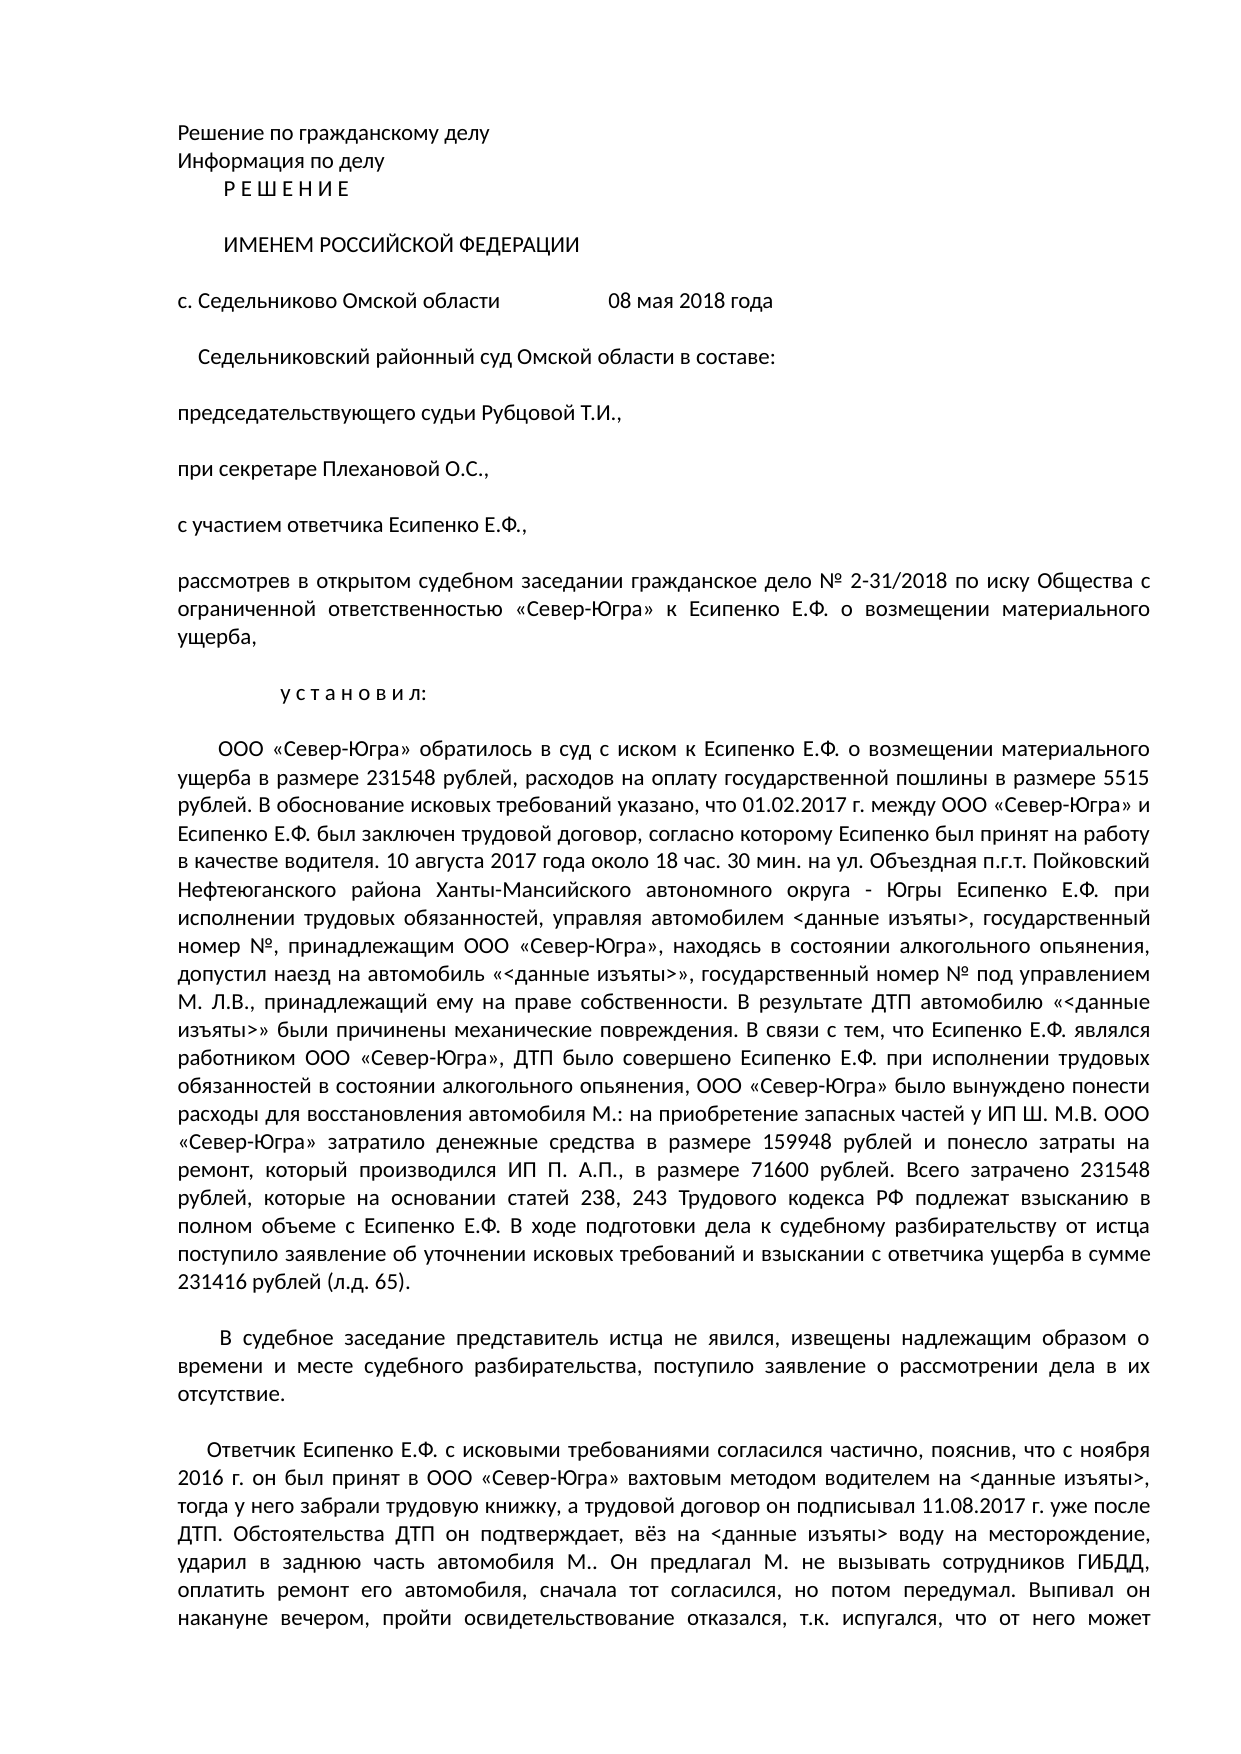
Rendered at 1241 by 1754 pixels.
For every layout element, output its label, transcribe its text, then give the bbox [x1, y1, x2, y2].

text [177, 1435, 1152, 1631]
text председательствующего судьи Рубцовой Т.И., [177, 398, 1152, 426]
text с участием ответчика Есипенко Е.Ф., [177, 510, 1152, 538]
text у с т а н о в и л: [177, 678, 1152, 707]
text Информация по делу [177, 146, 1152, 174]
text при секретаре Плехановой О.С., [177, 454, 1152, 482]
text Седельниковский районный суд Омской области в составе: [177, 342, 1152, 370]
text В судебное заседание представитель истца не явился, извещены надлежащим образом о времени и месте судебного разбирательства, поступило заявление о рассмотрении дела в их отсутствие. [177, 1323, 1152, 1407]
text рассмотрев в открытом судебном заседании гражданское дело № 2-31/2018 по иску Общества с ограниченной ответственностью «Север-Югра» к Есипенко Е.Ф. о возмещении материального ущерба, [177, 566, 1152, 651]
text ООО «Север-Югра» обратилось в суд с иском к Есипенко Е.Ф. о возмещении материального ущерба в размере 231548 рублей, расходов на оплату государственной пошлины в размере 5515 рублей. В обоснование исковых требований указано, что 01.02.2017 г. между ООО «Север-Югра» и Есипенко Е.Ф. был заключен трудовой договор, согласно которому Есипенко был принят на работу в качестве водителя. 10 августа 2017 года около 18 час. 30 мин. на ул. Объездная п.г.т. Пойковский Нефтеюганского района Ханты-Мансийского автономного округа - Югры Есипенко Е.Ф. при исполнении трудовых обязанностей, управляя автомобилем <данные изъяты>, государственный номер №, принадлежащим ООО «Север-Югра», находясь в состоянии алкогольного опьянения, допустил наезд на автомобиль «<данные изъяты>», государственный номер № под управлением М. Л.В., принадлежащий ему на праве собственности. В результате ДТП автомобилю «<данные изъяты>» были причинены механические повреждения. В связи с тем, что Есипенко Е.Ф. являлся работником ООО «Север-Югра», ДТП было совершено Есипенко Е.Ф. при исполнении трудовых обязанностей в состоянии алкогольного опьянения, ООО «Север-Югра» было вынуждено понести расходы для восстановления автомобиля М.: на приобретение запасных частей у ИП Ш. М.В. ООО «Север-Югра» затратило денежные средства в размере 159948 рублей и понесло затраты на ремонт, который производился ИП П. А.П., в размере 71600 рублей. Всего затрачено 231548 рублей, которые на основании статей 238, 243 Трудового кодекса РФ подлежат взысканию в полном объеме с Есипенко Е.Ф. В ходе подготовки дела к судебному разбирательству от истца поступило заявление об уточнении исковых требований и взыскании с ответчика ущерба в сумме 231416 рублей (л.д. 65). [177, 734, 1152, 1295]
text с. Седельниково Омской области 08 мая 2018 года [177, 286, 1152, 314]
text ИМЕНЕМ РОССИЙСКОЙ ФЕДЕРАЦИИ [177, 230, 1152, 258]
text Решение по гражданскому делу [177, 118, 1152, 146]
text Р Е Ш Е Н И Е [177, 174, 1152, 202]
